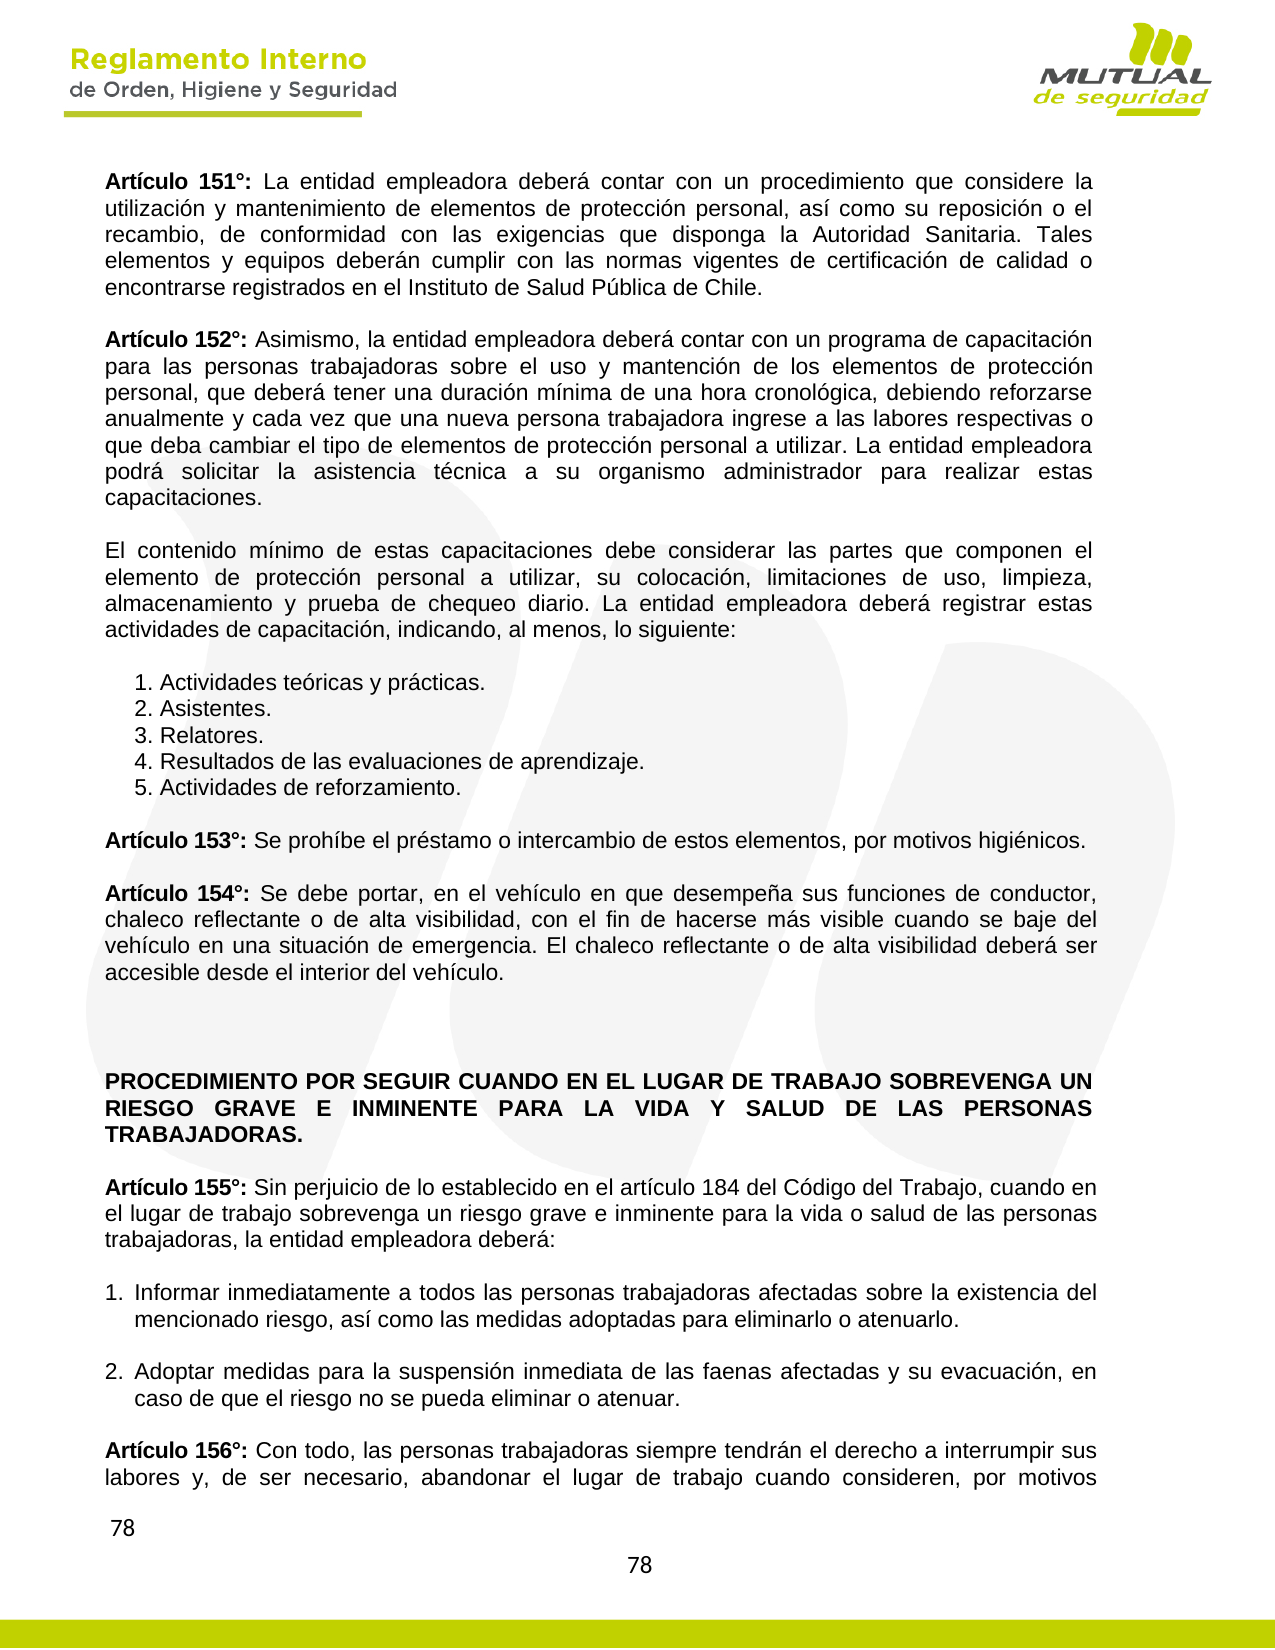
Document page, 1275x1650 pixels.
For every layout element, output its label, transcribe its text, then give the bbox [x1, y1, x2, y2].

text El contenido mínimo de estas capacitaciones debe considerar las partes que componen el elemento de protección personal a utilizar, su colocación, limitaciones de uso, limpieza, almacenamiento y prueba de chequeo diario. La entidad empleadora deberá registrar estas actividades de capacitación, indicando, al menos, lo siguiente: [104, 537, 1094, 642]
text 3. Relatores. [134, 722, 1200, 748]
text Artículo 154°: Se debe portar, en el vehículo en que desempeña sus funciones de conductor, chaleco reflectante o de alta visibilidad, con el fin de hacerse más visible cuando se baje del vehículo en una situación de emergencia. El chaleco reflectante o de alta visibilidad deberá ser accesible desde el interior del vehículo. [104, 880, 1098, 985]
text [104, 1437, 1098, 1490]
list Informar inmediatamente a todos las personas trabajadoras afectadas sobre la existencia del mencionado riesgo, así como las medidas adoptadas para eliminarlo o atenuarlo. [104, 1279, 1098, 1332]
text 1. Actividades teóricas y prácticas. [134, 669, 1200, 695]
subtitle PROCEDIMIENTO POR SEGUIR CUANDO EN EL LUGAR DE TRABAJO SOBREVENGA UN RIESGO GRAVE E INMINENTE PARA LA VIDA Y SALUD DE LAS PERSONAS TRABAJADORAS. [104, 1068, 1094, 1147]
text 2. Asistentes. [134, 695, 1200, 722]
picture [0, 0, 1275, 1648]
list Adoptar medidas para la suspensión inmediata de las faenas afectadas y su evacuación, en caso de que el riesgo no se pueda eliminar o atenuar. [104, 1358, 1098, 1411]
text 4. Resultados de las evaluaciones de aprendizaje. [134, 748, 1200, 774]
text 5. Actividades de reforzamiento. [134, 774, 1200, 801]
text Artículo 155°: Sin perjuicio de lo establecido en el artículo 184 del Código del Trabajo, cuando en el lugar de trabajo sobrevenga un riesgo grave e inminente para la vida o salud de las personas trabajadoras, la entidad empleadora deberá: [104, 1174, 1098, 1253]
text Artículo 151°: La entidad empleadora deberá contar con un procedimiento que considere la utilización y mantenimiento de elementos de protección personal, así como su reposición o el recambio, de conformidad con las exigencias que disponga la Autoridad Sanitaria. Tales elementos y equipos deberán cumplir con las normas vigentes de certificación de calidad o encontrarse registrados en el Instituto de Salud Pública de Chile. [104, 168, 1094, 300]
text Artículo 152°: Asimismo, la entidad empleadora deberá contar con un programa de capacitación para las personas trabajadoras sobre el uso y mantención de los elementos de protección personal, que deberá tener una duración mínima de una hora cronológica, debiendo reforzarse anualmente y cada vez que una nueva persona trabajadora ingrese a las labores respectivas o que deba cambiar el tipo de elementos de protección personal a utilizar. La entidad empleadora podrá solicitar la asistencia técnica a su organismo administrador para realizar estas capacitaciones. [104, 326, 1094, 511]
text Artículo 153°: Se prohíbe el préstamo o intercambio de estos elementos, por motivos higiénicos. [104, 827, 1098, 853]
